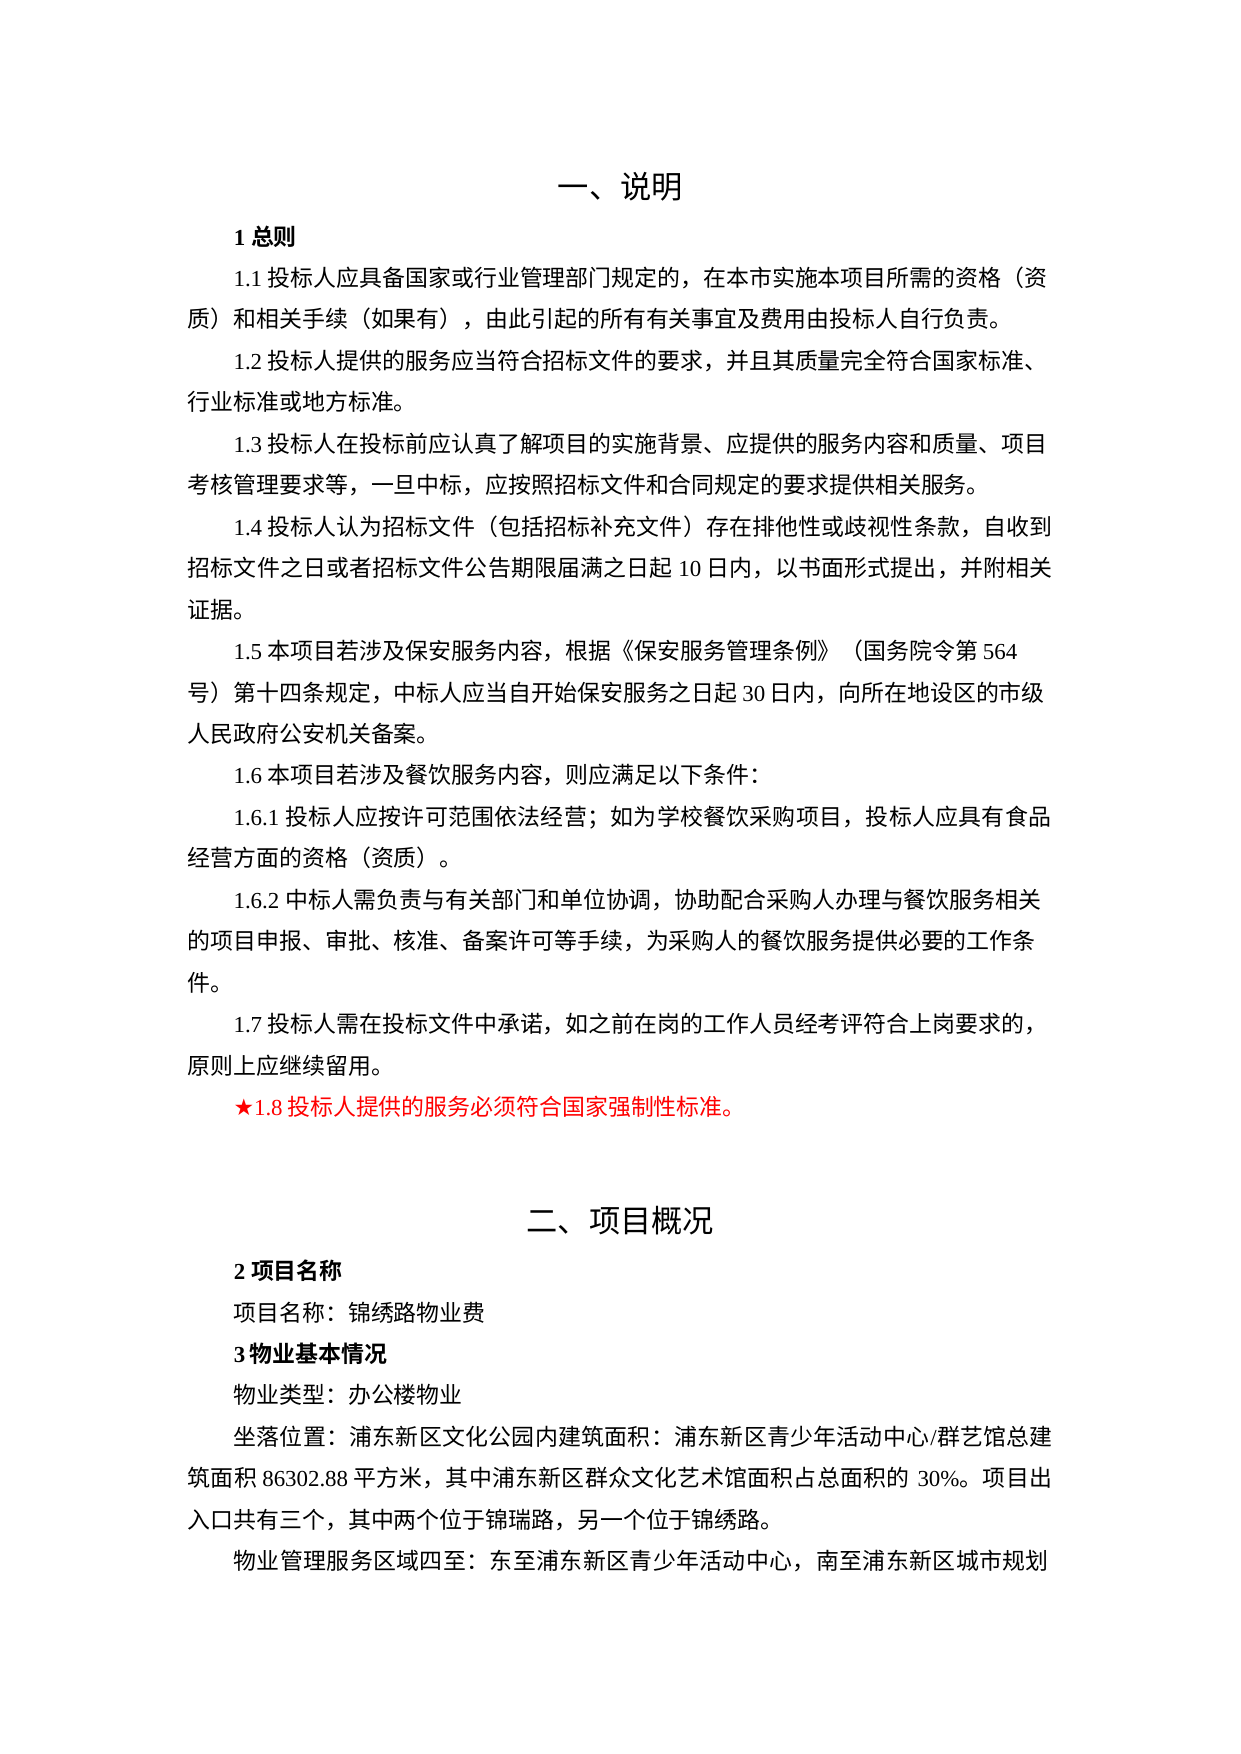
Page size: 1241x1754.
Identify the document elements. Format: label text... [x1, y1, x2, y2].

text ★1.8投标人提供的服务必须符合国家强制性标准。 [187, 1089, 1053, 1122]
text 1.3 投标人在投标前应认真了解项目的实施背景、应提供的服务内容和质量、项目考核管理要求等，一旦中标，应按照招标文件和合同规定的要求提供相关服务。 [187, 426, 1053, 500]
text 1.6.2 中标人需负责与有关部门和单位协调，协助配合采购人办理与餐饮服务相关的项目申报、审批、核准、备案许可等手续，为采购人的餐饮服务提供必要的工作条件。 [187, 882, 1053, 998]
text 物业类型：办公楼物业 [187, 1377, 1053, 1411]
text 1.7 投标人需在投标文件中承诺，如之前在岗的工作人员经考评符合上岗要求的，原则上应继续留用。 [187, 1006, 1053, 1081]
text 2 项目名称 [187, 1253, 1053, 1286]
text 1 总则 [187, 218, 1053, 252]
text 坐落位置：浦东新区文化公园内建筑面积：浦东新区青少年活动中心/群艺馆总建筑面积86302.88平方米，其中浦东新区群众文化艺术馆面积占总面积的30%。项目出入口共有三个，其中两个位于锦瑞路，另一个位于锦绣路。 [187, 1419, 1053, 1535]
text 1.6 本项目若涉及餐饮服务内容，则应满足以下条件： [187, 757, 1053, 791]
text 1.2 投标人提供的服务应当符合招标文件的要求，并且其质量完全符合国家标准、行业标准或地方标准。 [187, 343, 1053, 417]
text 1.4投标人认为招标文件（包括招标补充文件）存在排他性或歧视性条款，自收到招标文件之日或者招标文件公告期限届满之日起10日内，以书面形式提出，并附相关证据。 [187, 509, 1053, 625]
text 1.6.1 投标人应按许可范围依法经营；如为学校餐饮采购项目，投标人应具有食品经营方面的资格（资质）。 [187, 799, 1053, 873]
text 项目名称：锦绣路物业费 [187, 1294, 1053, 1328]
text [187, 1543, 1053, 1576]
text 3物业基本情况 [187, 1336, 1053, 1369]
text 二、项目概况 [187, 1197, 1053, 1242]
text 1.1 投标人应具备国家或行业管理部门规定的，在本市实施本项目所需的资格（资质）和相关手续（如果有），由此引起的所有有关事宜及费用由投标人自行负责。 [187, 260, 1053, 334]
text 1.5 本项目若涉及保安服务内容，根据《保安服务管理条例》（国务院令第564号）第十四条规定，中标人应当自开始保安服务之日起30日内，向所在地设区的市级人民政府公安机关备案。 [187, 633, 1053, 749]
text 一、说明 [187, 162, 1053, 207]
